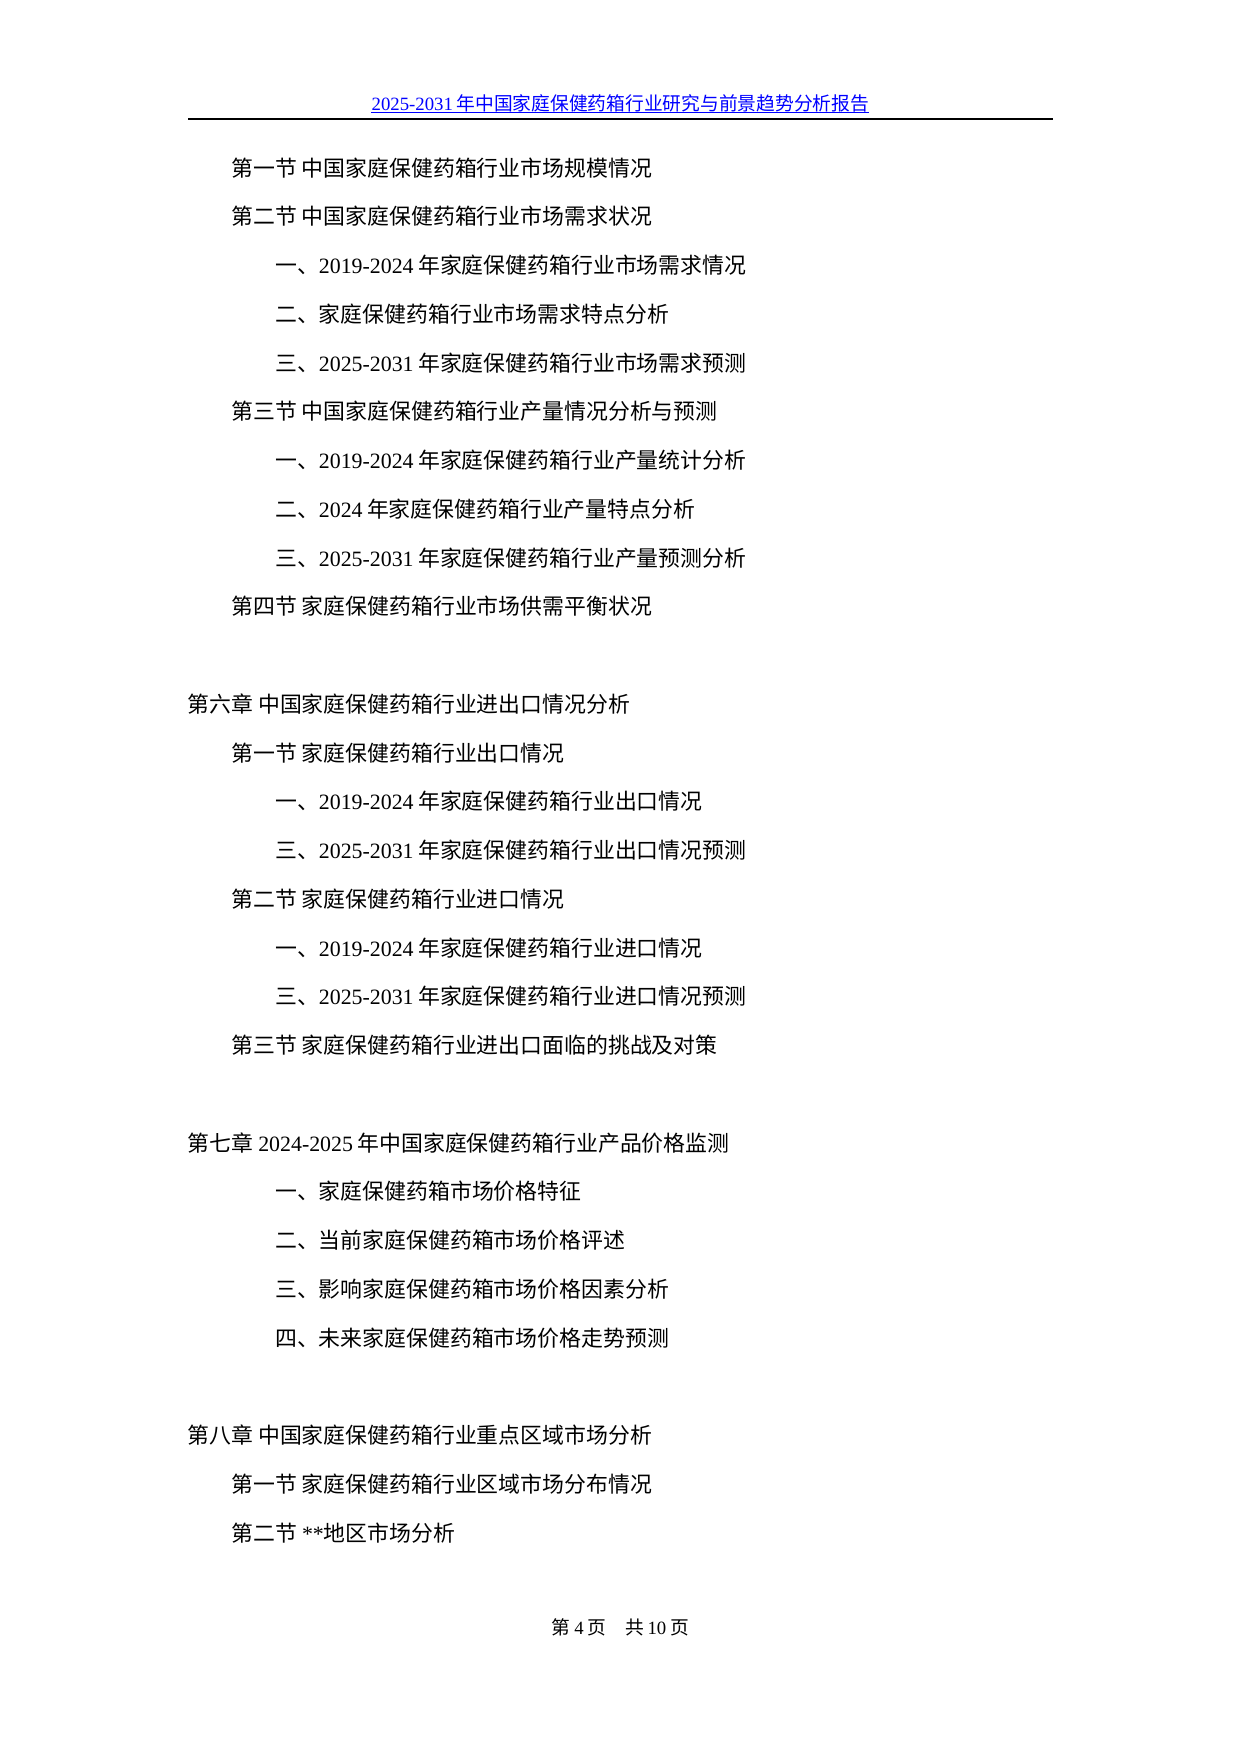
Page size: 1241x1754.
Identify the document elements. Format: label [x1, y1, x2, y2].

text [187, 150, 1053, 1548]
